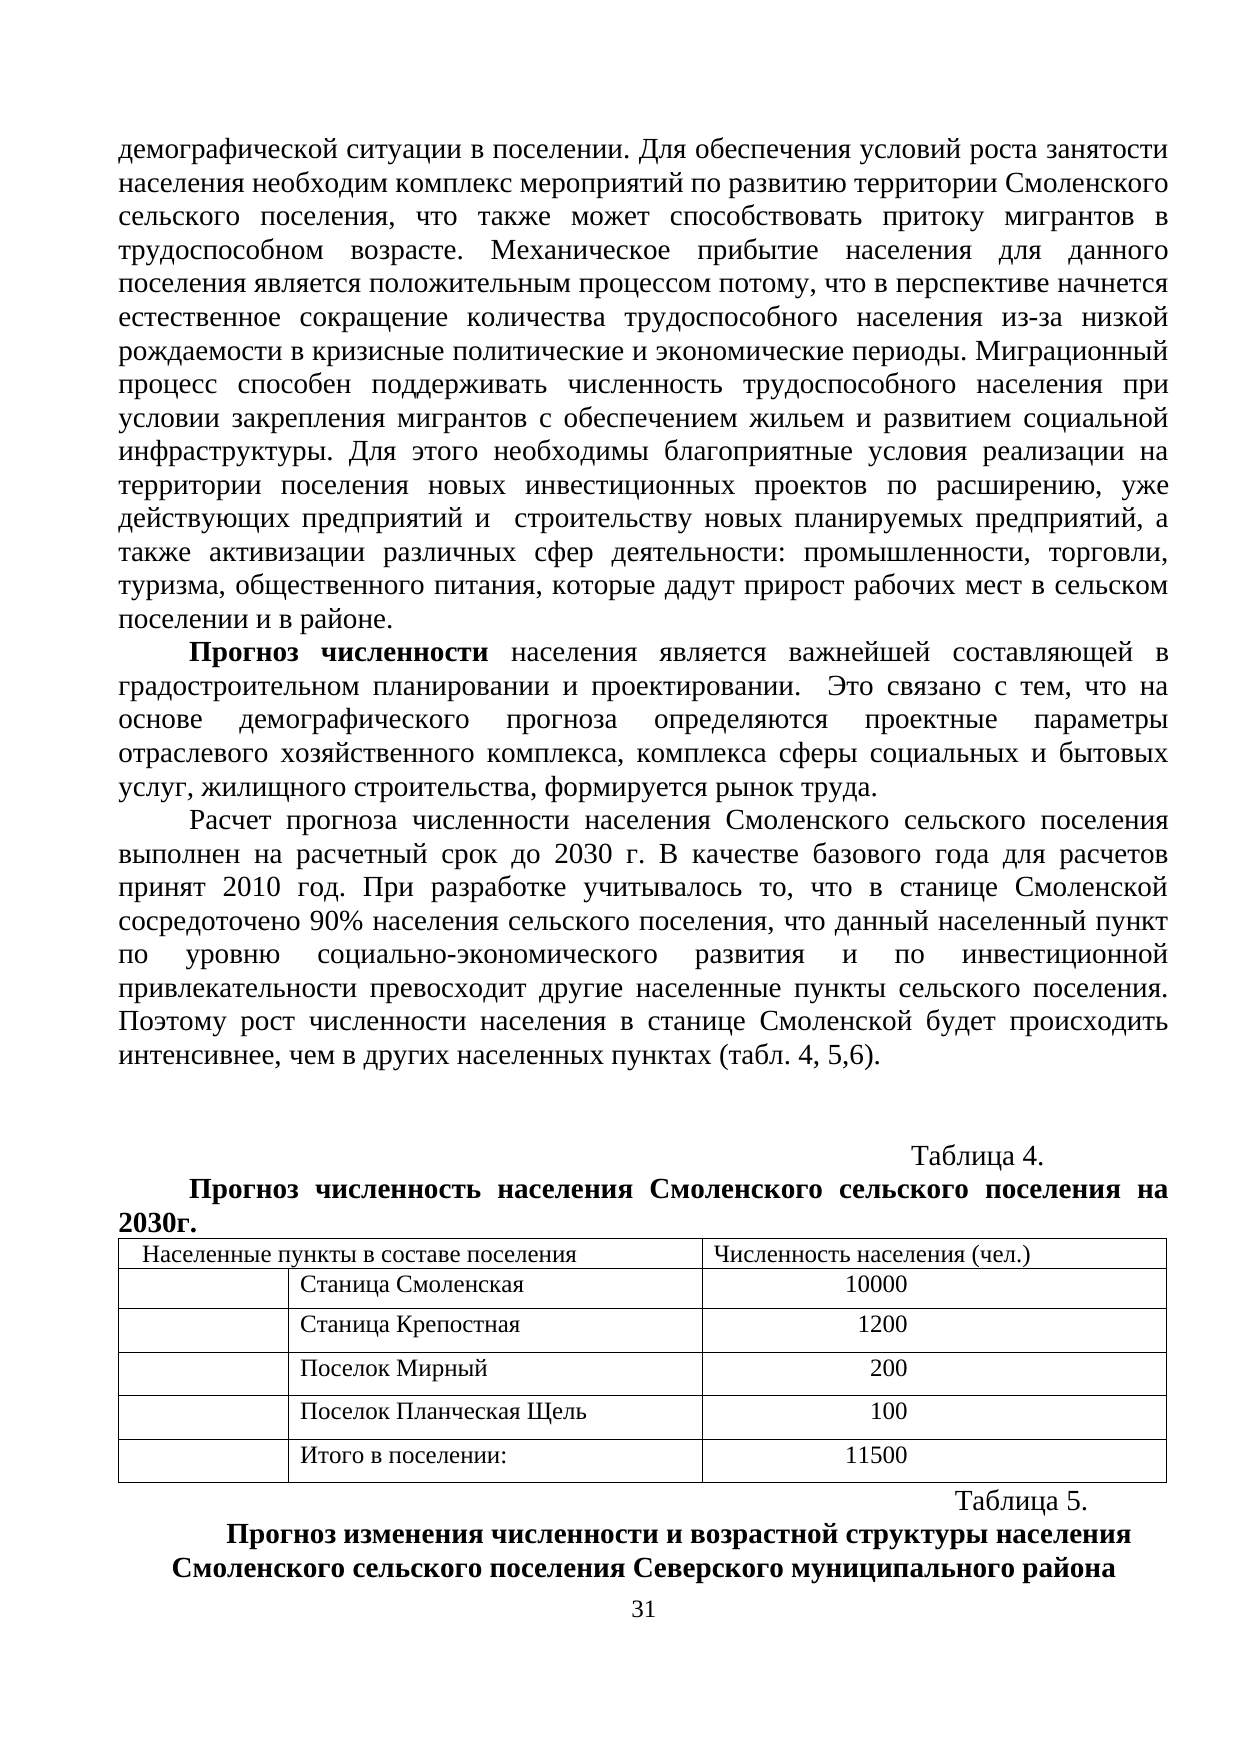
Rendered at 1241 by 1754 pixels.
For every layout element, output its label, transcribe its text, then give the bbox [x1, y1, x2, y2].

text Прогноз численность населения Смоленского сельского поселения на 2030г. [118, 1171, 1169, 1238]
text Прогноз изменения численности и возрастной структуры населения Смоленского сельского поселения Северского муниципального района [118, 1516, 1169, 1583]
table_cell [119, 1309, 288, 1352]
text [118, 131, 1169, 634]
text Таблица 4. [118, 1138, 1169, 1171]
table_cell Поселок Мирный [289, 1353, 702, 1395]
table_cell 1200 [703, 1309, 1166, 1352]
table_cell 200 [703, 1353, 1166, 1395]
table_cell Станица Крепостная [289, 1309, 702, 1352]
table_cell Поселок Планческая Щель [289, 1396, 702, 1439]
table_cell [119, 1440, 288, 1482]
table_cell 10000 [703, 1269, 1166, 1308]
text Таблица 5. [118, 1483, 1169, 1516]
table_cell 11500 [703, 1440, 1166, 1482]
table_cell Станица Смоленская [289, 1269, 702, 1308]
table_cell [119, 1269, 288, 1308]
table_cell [119, 1353, 288, 1395]
text Расчет прогноза численности населения Смоленского сельского поселения выполнен на расчетный срок до 2030 г. В качестве базового года для расчетов принят 2010 год. При разработке учитывалось то, что в станице Смоленской сосредоточено 90% населения сельского поселения, что данный населенный пункт по уровню социально-экономического развития и по инвестиционной привлекательности превосходит другие населенные пункты сельского поселения. Поэтому рост численности населения в станице Смоленской будет происходить интенсивнее, чем в других населенных пунктах (табл. 4, 5,6). [118, 802, 1169, 1071]
table_header Численность населения (чел.) [703, 1239, 1166, 1268]
table_cell 100 [703, 1396, 1166, 1439]
text Прогноз численности населения является важнейшей составляющей в градостроительном планировании и проектировании. Это связано с тем, что на основе демографического прогноза определяются проектные параметры отраслевого хозяйственного комплекса, комплекса сферы социальных и бытовых услуг, жилищного строительства, формируется рынок труда. [118, 634, 1169, 802]
table_cell Итого в поселении: [289, 1440, 702, 1482]
table_header Населенные пункты в составе поселения [119, 1239, 702, 1268]
table_cell [119, 1396, 288, 1439]
